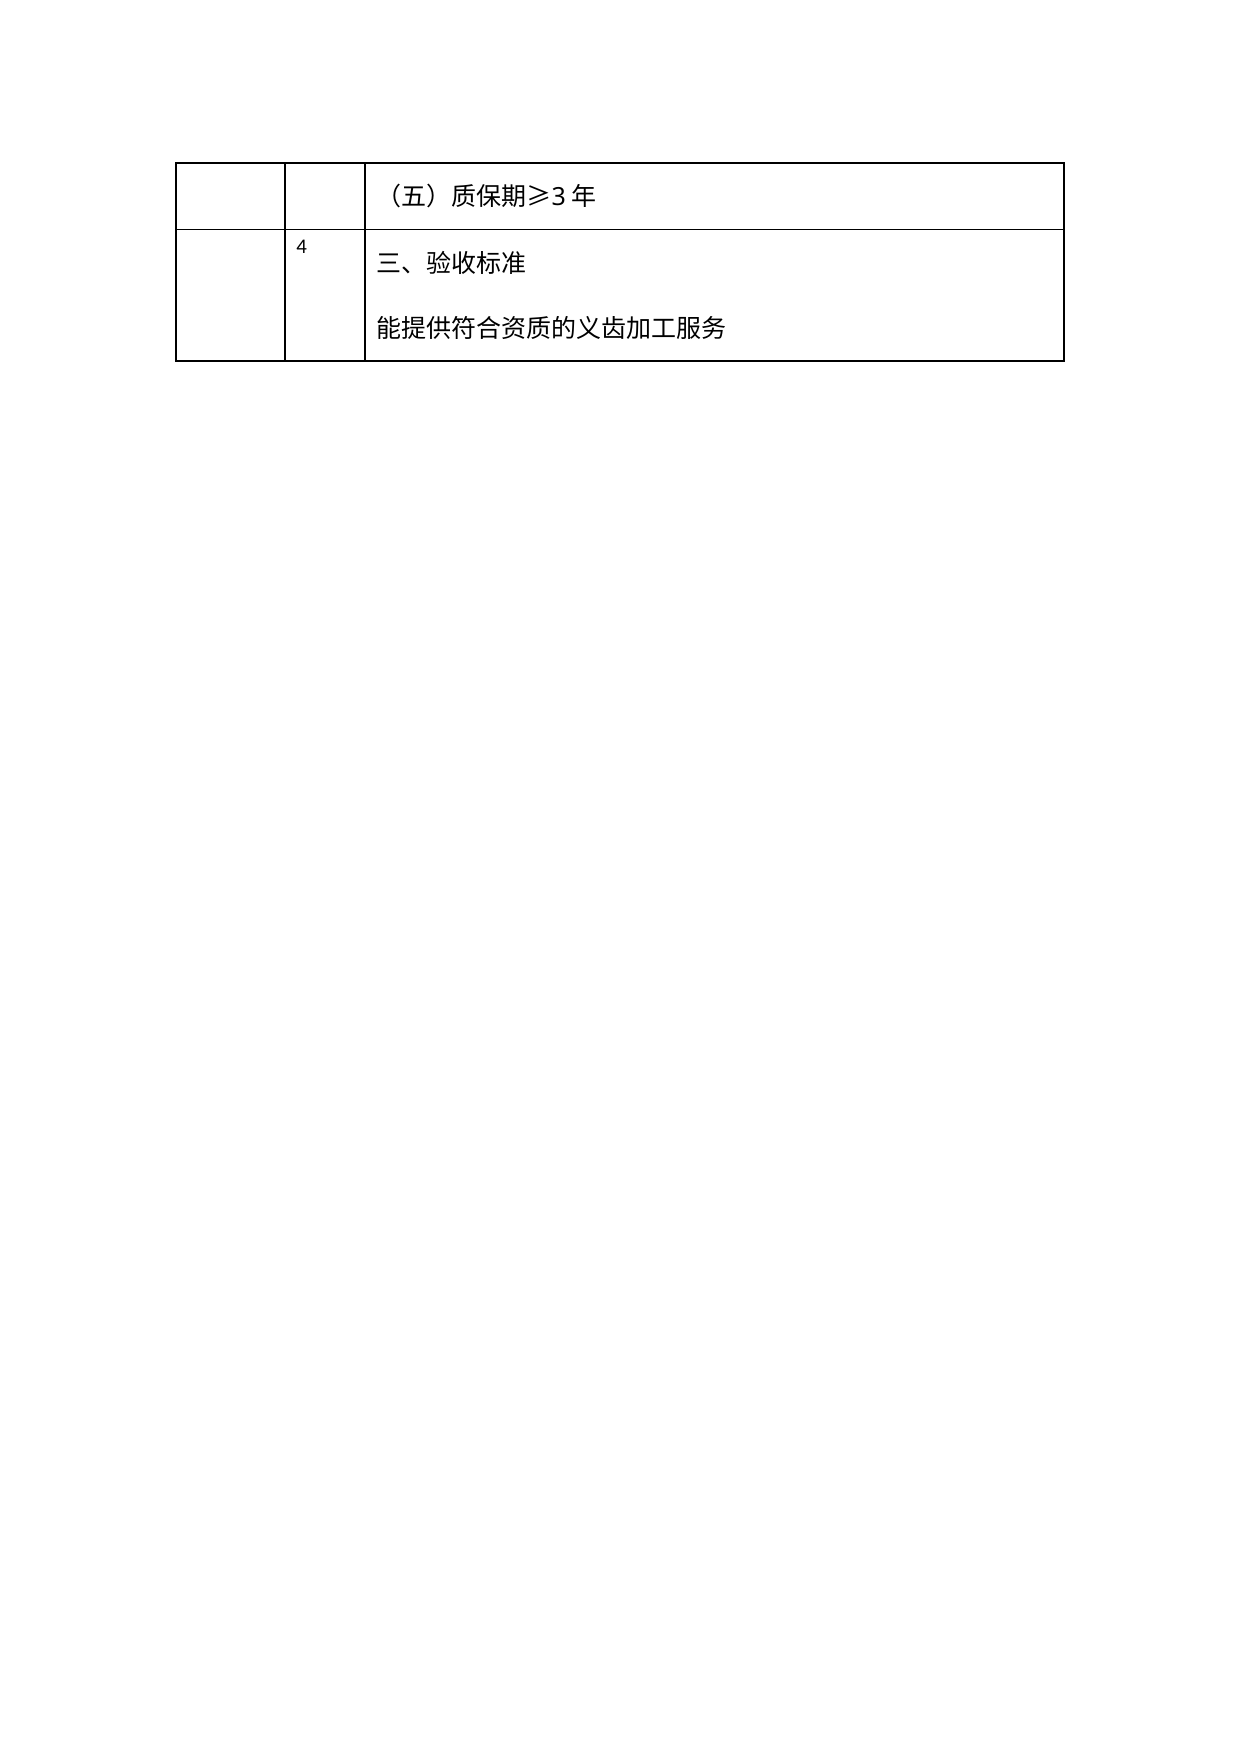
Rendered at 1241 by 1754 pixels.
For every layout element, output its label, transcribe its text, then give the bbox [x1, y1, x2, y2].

table_cell [177, 164, 284, 228]
table_cell 3 [286, 164, 364, 228]
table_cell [366, 164, 1063, 228]
table_cell [177, 230, 284, 360]
table_cell 4 [286, 230, 364, 360]
table_cell 三、验收标准 能提供符合资质的义齿加工服务 [366, 230, 1063, 360]
